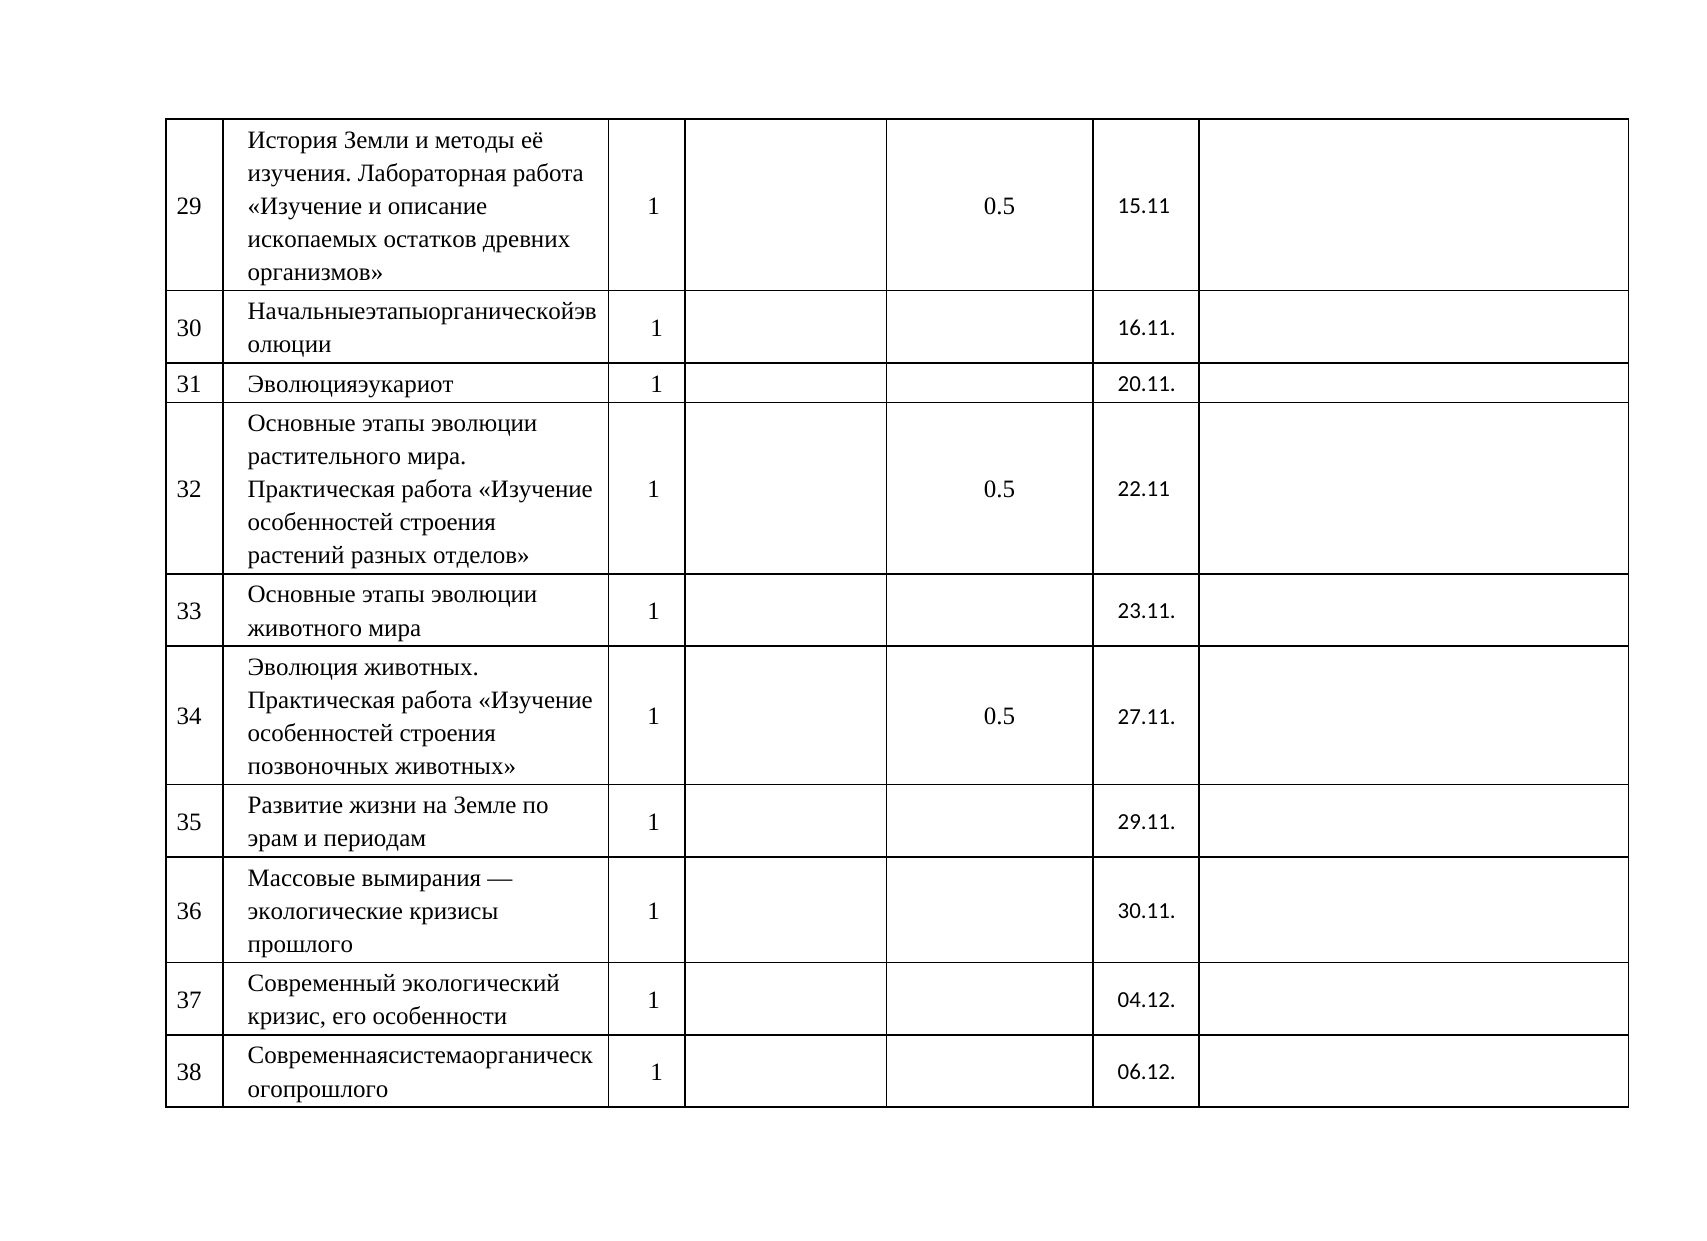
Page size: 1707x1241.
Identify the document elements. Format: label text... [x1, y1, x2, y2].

table_cell Современнаясистемаорганическогопрошлого [224, 1036, 608, 1106]
table_cell [887, 963, 1092, 1034]
table_cell [686, 291, 886, 362]
table_cell 0.5 [887, 120, 1092, 289]
table_cell 37 [167, 963, 222, 1034]
table_cell 1 [609, 120, 684, 289]
table_cell 1 [609, 858, 684, 961]
table_cell 23.11. [1094, 575, 1198, 645]
table_cell Эволюция животных. Практическая работа «Изучение особенностей строения позвоночных животных» [224, 647, 608, 784]
table_cell [686, 647, 886, 784]
table_cell Массовые вымирания — экологические кризисы прошлого [224, 858, 608, 961]
table_cell [887, 291, 1092, 362]
table_cell [1200, 647, 1628, 784]
table_cell [1200, 785, 1628, 856]
table_cell 36 [167, 858, 222, 961]
table_cell 1 [609, 647, 684, 784]
table_cell [686, 858, 886, 961]
table_cell [887, 858, 1092, 961]
table_cell Начальныеэтапыорганическойэволюции [224, 291, 608, 362]
table_cell 30 [167, 291, 222, 362]
table_cell 30.11. [1094, 858, 1198, 961]
table_cell [1200, 1036, 1628, 1106]
table_cell Современный экологический кризис, его особенности [224, 963, 608, 1034]
table_cell 0.5 [887, 647, 1092, 784]
table_cell [1200, 403, 1628, 573]
table_cell 1 [609, 403, 684, 573]
table_cell 1 [609, 575, 684, 645]
table_cell 29 [167, 120, 222, 289]
table_cell [686, 963, 886, 1034]
table_cell [1200, 575, 1628, 645]
table_cell 31 [167, 364, 222, 401]
table_cell 1 [609, 291, 684, 362]
table_cell [1200, 858, 1628, 961]
table_cell 33 [167, 575, 222, 645]
table_cell 15.11 [1094, 120, 1198, 289]
table_cell 38 [167, 1036, 222, 1106]
table_cell 0.5 [887, 403, 1092, 573]
table_cell 29.11. [1094, 785, 1198, 856]
table_cell 06.12. [1094, 1036, 1198, 1106]
table_cell [1200, 963, 1628, 1034]
table_cell Основные этапы эволюции животного мира [224, 575, 608, 645]
table_cell Развитие жизни на Земле по эрам и периодам [224, 785, 608, 856]
table_cell [1200, 120, 1628, 289]
table_cell 1 [609, 963, 684, 1034]
table_cell 27.11. [1094, 647, 1198, 784]
table_cell [887, 1036, 1092, 1106]
table_cell [887, 364, 1092, 401]
table_cell [1200, 291, 1628, 362]
table_cell 1 [609, 364, 684, 401]
table_cell История Земли и методы её изучения. Лабораторная работа «Изучение и описание ископаемых остатков древних организмов» [224, 120, 608, 289]
table_cell 1 [609, 1036, 684, 1106]
table_cell 16.11. [1094, 291, 1198, 362]
table_cell [887, 575, 1092, 645]
table_cell Основные этапы эволюции растительного мира. Практическая работа «Изучение особенностей строения растений разных отделов» [224, 403, 608, 573]
table_cell [686, 403, 886, 573]
table_cell 22.11 [1094, 403, 1198, 573]
table_cell [686, 785, 886, 856]
table_cell [686, 1036, 886, 1106]
table_cell 35 [167, 785, 222, 856]
table_cell 20.11. [1094, 364, 1198, 401]
table_cell 32 [167, 403, 222, 573]
table_cell 34 [167, 647, 222, 784]
table_cell [686, 575, 886, 645]
table_cell [686, 364, 886, 401]
table_cell [686, 120, 886, 289]
table_cell 1 [609, 785, 684, 856]
table_cell [1200, 364, 1628, 401]
table_cell [887, 785, 1092, 856]
table_cell Эволюцияэукариот [224, 364, 608, 401]
table_cell 04.12. [1094, 963, 1198, 1034]
